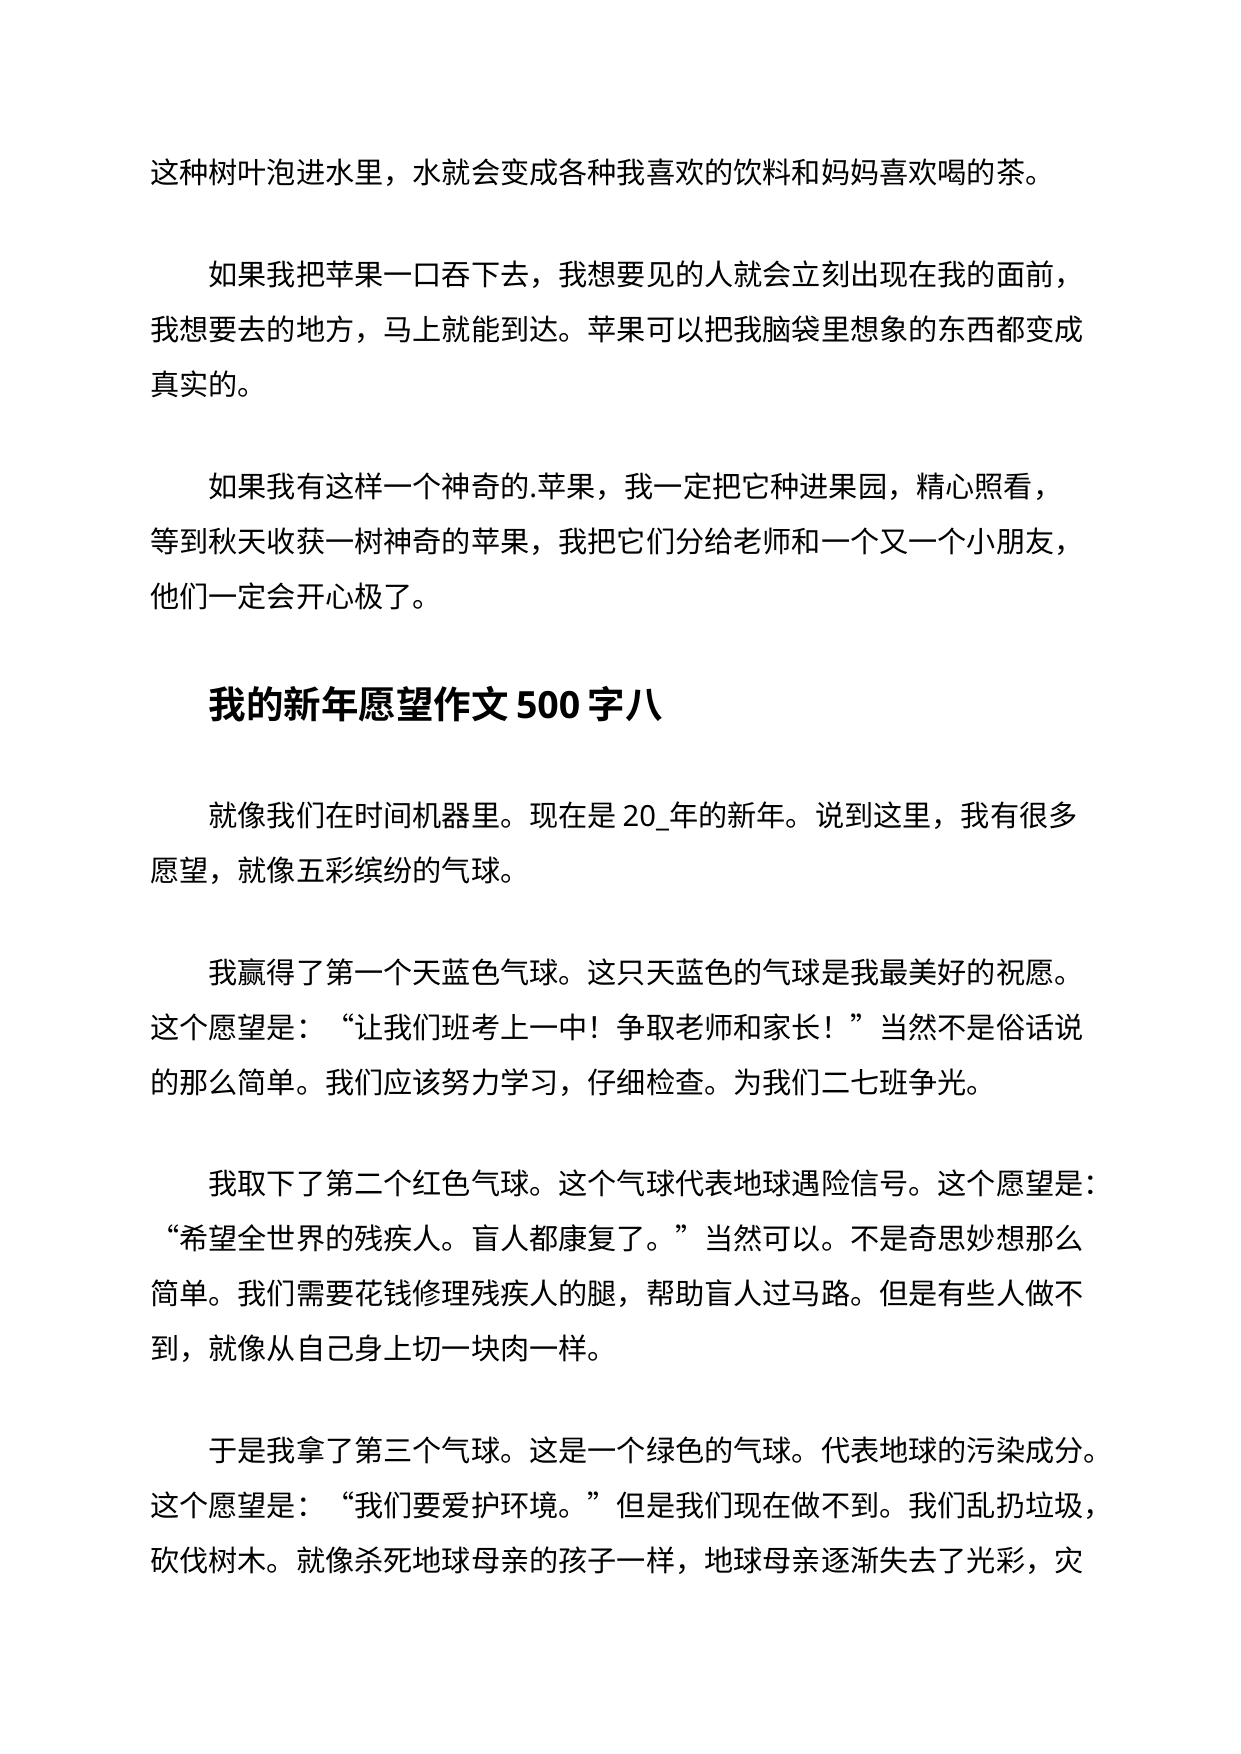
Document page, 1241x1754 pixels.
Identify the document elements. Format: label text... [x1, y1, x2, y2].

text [150, 150, 1090, 192]
text 我赢得了第一个天蓝色气球。这只天蓝色的气球是我最美好的祝愿。这个愿望是：“让我们班考上一中！争取老师和家长！”当然不是俗话说的那么简单。我们应该努力学习，仔细检查。为我们二七班争光。 [150, 949, 1090, 1101]
text 我的新年愿望作文500字八 [150, 675, 1090, 729]
text 我取下了第二个红色气球。这个气球代表地球遇险信号。这个愿望是：“希望全世界的残疾人。盲人都康复了。”当然可以。不是奇思妙想那么简单。我们需要花钱修理残疾人的腿，帮助盲人过马路。但是有些人做不到，就像从自己身上切一块肉一样。 [150, 1161, 1090, 1368]
text 就像我们在时间机器里。现在是20_年的新年。说到这里，我有很多愿望，就像五彩缤纷的气球。 [150, 793, 1090, 890]
text 如果我有这样一个神奇的.苹果，我一定把它种进果园，精心照看，等到秋天收获一树神奇的苹果，我把它们分给老师和一个又一个小朋友，他们一定会开心极了。 [150, 463, 1090, 616]
text 如果我把苹果一口吞下去，我想要见的人就会立刻出现在我的面前，我想要去的地方，马上就能到达。苹果可以把我脑袋里想象的东西都变成真实的。 [150, 252, 1090, 404]
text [150, 1427, 1090, 1579]
